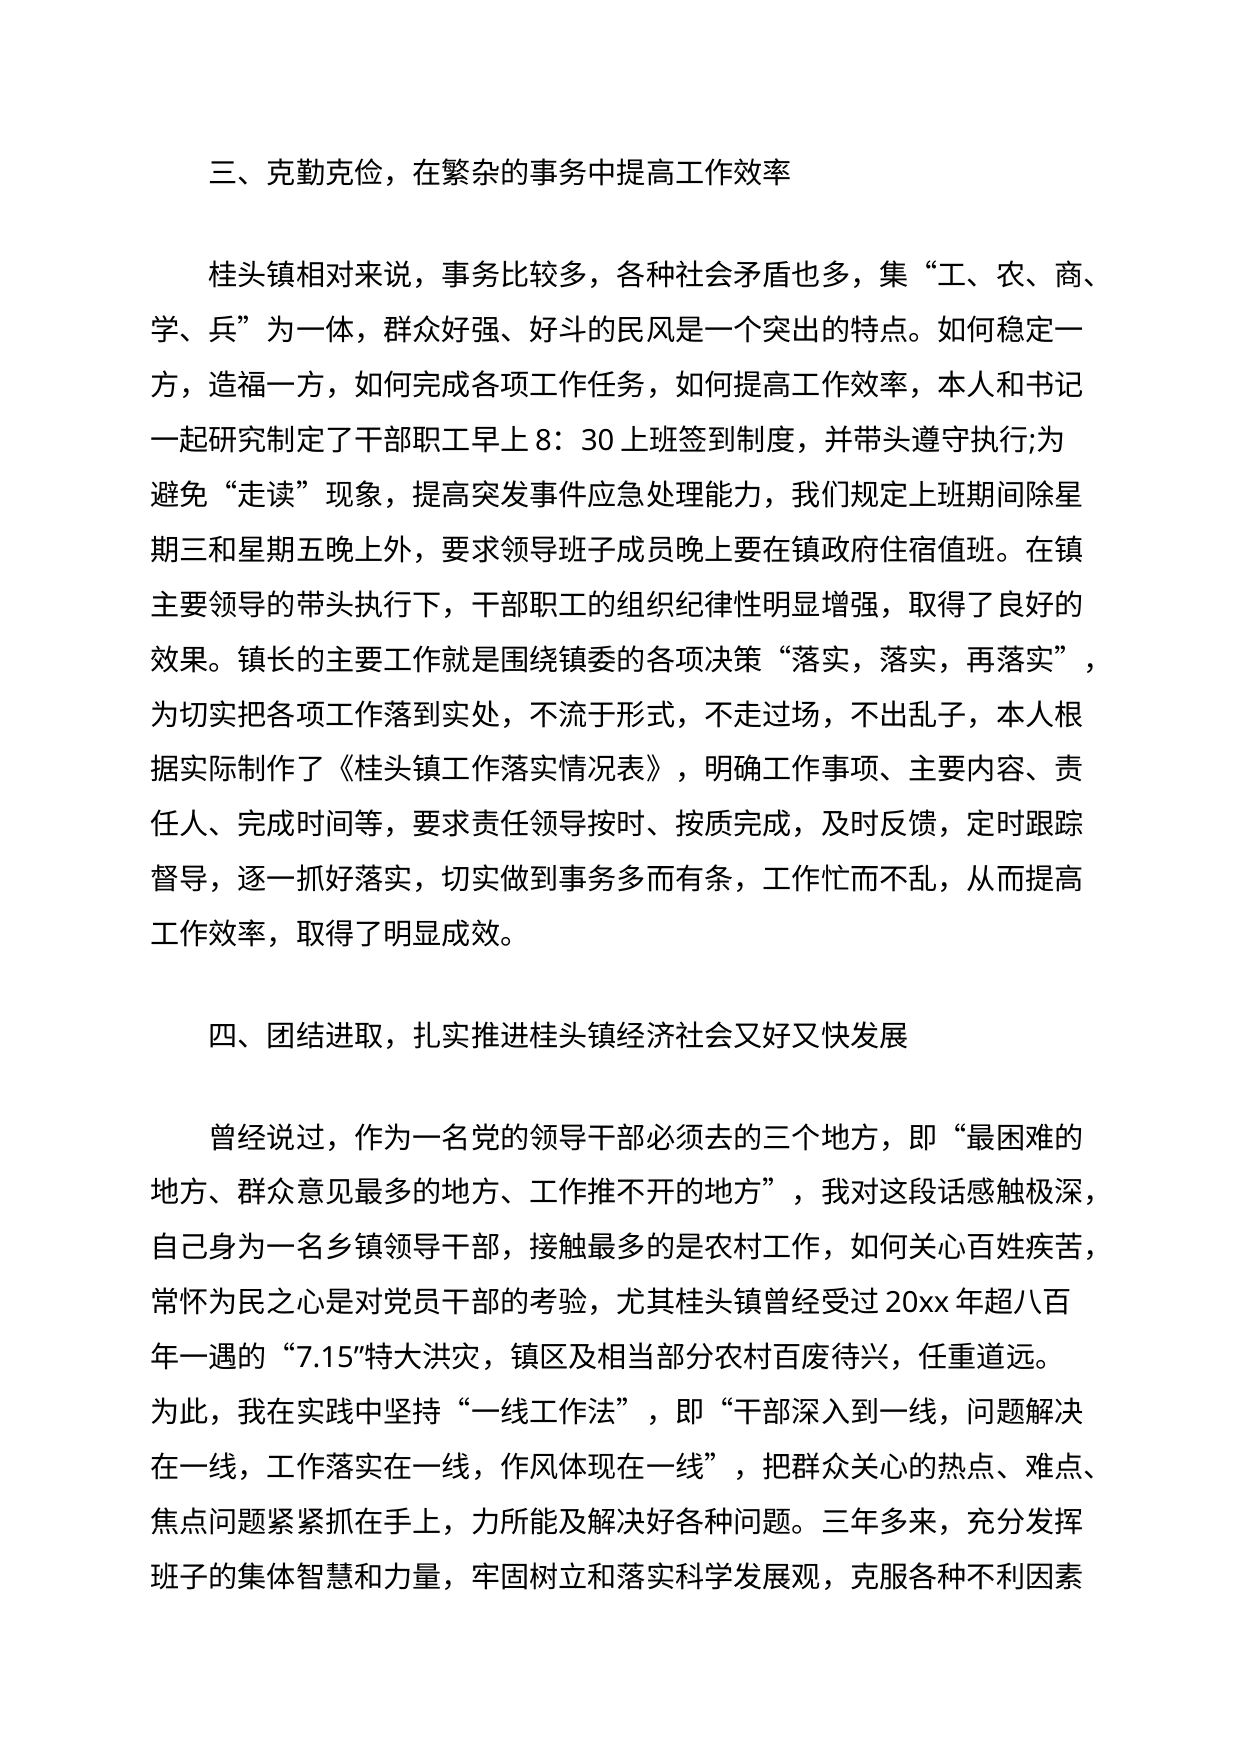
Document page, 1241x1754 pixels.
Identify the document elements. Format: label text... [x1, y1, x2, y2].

text 桂头镇相对来说，事务比较多，各种社会矛盾也多，集“工、农、商、学、兵”为一体，群众好强、好斗的民风是一个突出的特点。如何稳定一方，造福一方，如何完成各项工作任务，如何提高工作效率，本人和书记一起研究制定了干部职工早上8：30上班签到制度，并带头遵守执行;为避免“走读”现象，提高突发事件应急处理能力，我们规定上班期间除星期三和星期五晚上外，要求领导班子成员晚上要在镇政府住宿值班。在镇主要领导的带头执行下，干部职工的组织纪律性明显增强，取得了良好的效果。镇长的主要工作就是围绕镇委的各项决策“落实，落实，再落实”，为切实把各项工作落到实处，不流于形式，不走过场，不出乱子，本人根据实际制作了《桂头镇工作落实情况表》，明确工作事项、主要内容、责任人、完成时间等，要求责任领导按时、按质完成，及时反馈，定时跟踪督导，逐一抓好落实，切实做到事务多而有条，工作忙而不乱，从而提高工作效率，取得了明显成效。 [150, 252, 1090, 953]
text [150, 1114, 1090, 1596]
text 四、团结进取，扎实推进桂头镇经济社会又好又快发展 [150, 1012, 1090, 1055]
text 三、克勤克俭，在繁杂的事务中提高工作效率 [150, 150, 1090, 192]
